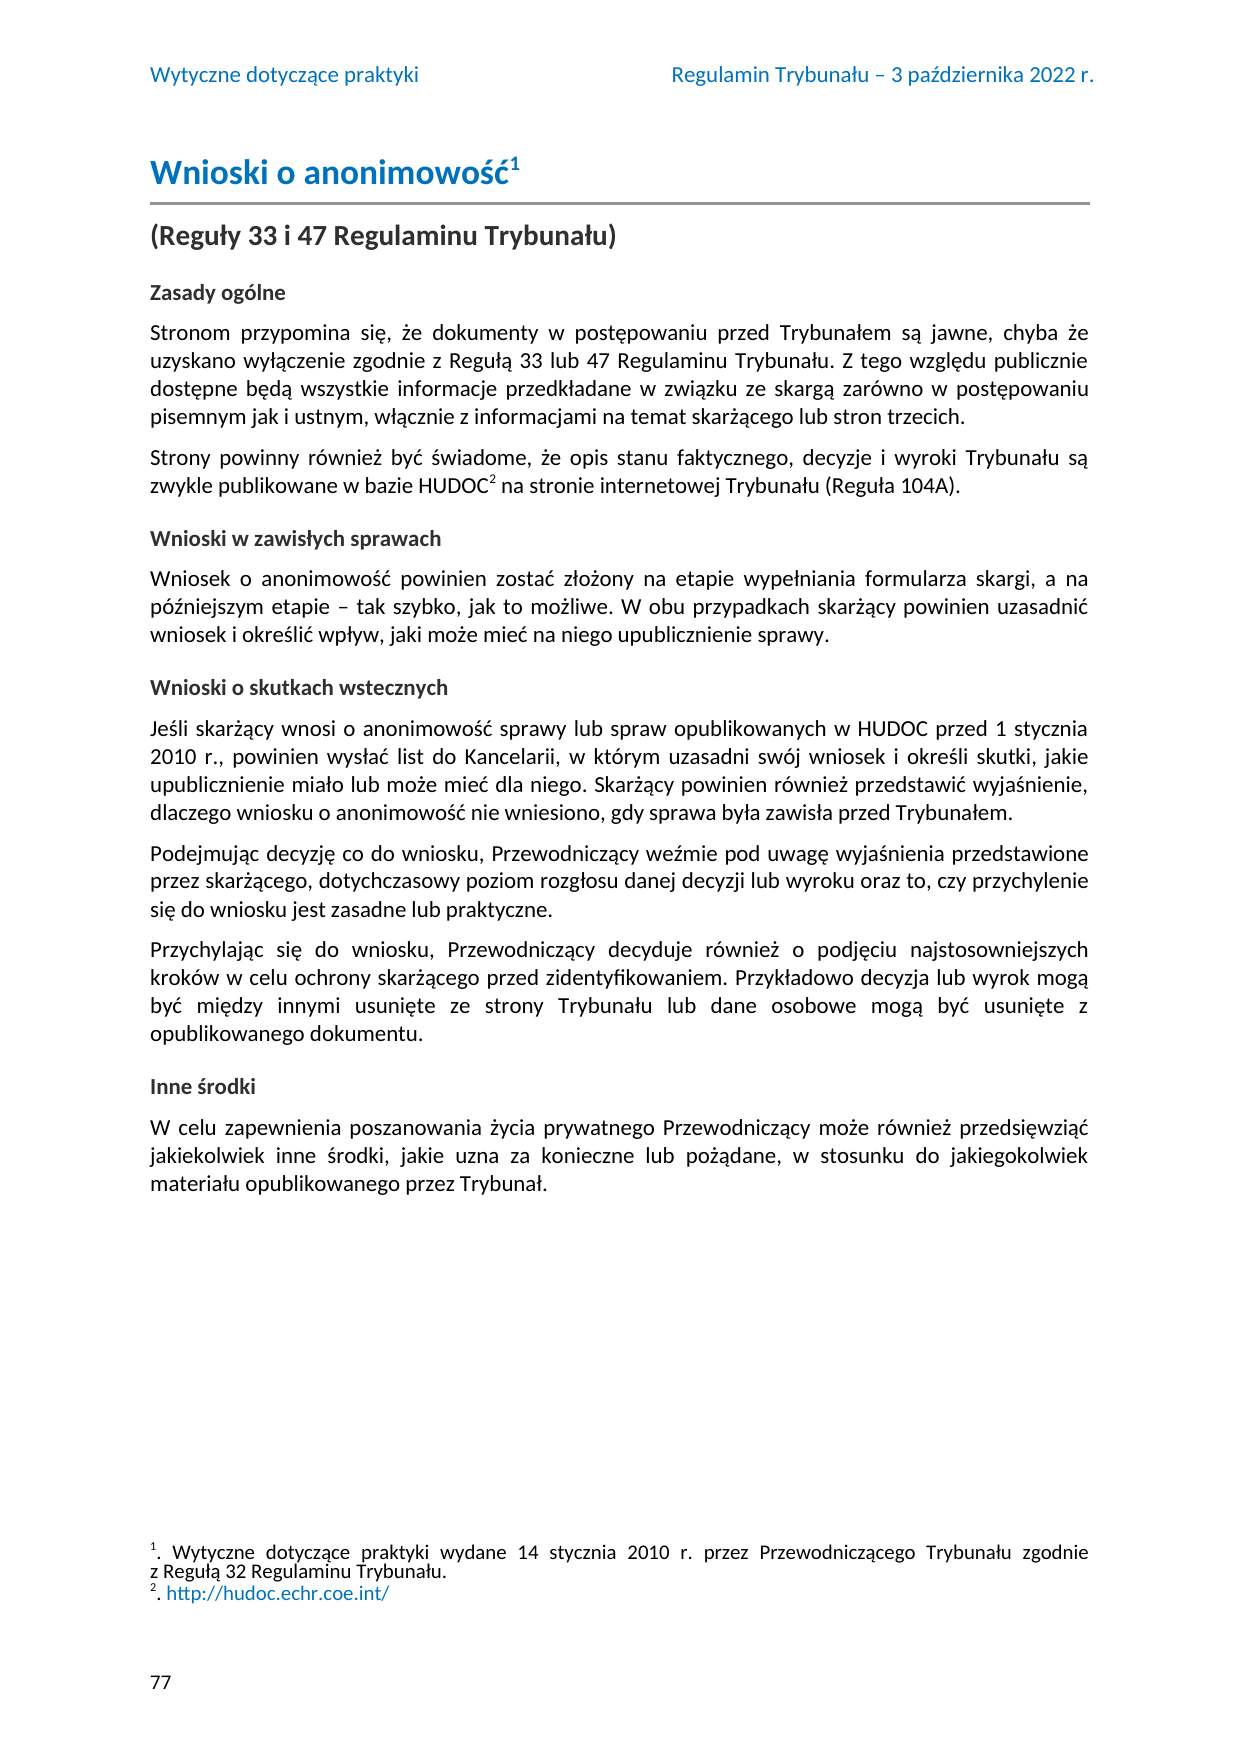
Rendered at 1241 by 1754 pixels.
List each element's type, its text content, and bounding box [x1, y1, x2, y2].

text Wniosek o anonimowość powinien zostać złożony na etapie wypełniania formularza skargi, a na późniejszym etapie – tak szybko, jak to możliwe. W obu przypadkach skarżący powinien uzasadnić wniosek i określić wpływ, jaki może mieć na niego upublicznienie sprawy. [150, 564, 1090, 648]
text Przychylając się do wniosku, Przewodniczący decyduje również o podjęciu najstosowniejszych kroków w celu ochrony skarżącego przed zidentyfikowaniem. Przykładowo decyzja lub wyrok mogą być między innymi usunięte ze strony Trybunału lub dane osobowe mogą być usunięte z opublikowanego dokumentu. [150, 935, 1090, 1047]
title (Reguły 33 i 47 Regulaminu Trybunału) [150, 217, 1090, 253]
text Zasady ogólne [150, 278, 1090, 306]
title Wnioski o anonimowość [150, 150, 1090, 202]
text Inne środki [150, 1072, 1090, 1100]
text Wnioski o skutkach wstecznych [150, 673, 1090, 702]
text Jeśli skarżący wnosi o anonimowość sprawy lub spraw opublikowanych w HUDOC przed 1 stycznia 2010 r., powinien wysłać list do Kancelarii, w którym uzasadni swój wniosek i określi skutki, jakie upublicznienie miało lub może mieć dla niego. Skarżący powinien również przedstawić wyjaśnienie, dlaczego wniosku o anonimowość nie wniesiono, gdy sprawa była zawisła przed Trybunałem. [150, 714, 1090, 826]
text Wnioski w zawisłych sprawach [150, 524, 1090, 552]
text Stronom przypomina się, że dokumenty w postępowaniu przed Trybunałem są jawne, chyba że uzyskano wyłączenie zgodnie z Regułą 33 lub 47 Regulaminu Trybunału. Z tego względu publicznie dostępne będą wszystkie informacje przedkładane w związku ze skargą zarówno w postępowaniu pisemnym jak i ustnym, włącznie z informacjami na temat skarżącego lub stron trzecich. [150, 318, 1090, 430]
text Podejmując decyzję co do wniosku, Przewodniczący weźmie pod uwagę wyjaśnienia przedstawione przez skarżącego, dotychczasowy poziom rozgłosu danej decyzji lub wyroku oraz to, czy przychylenie się do wniosku jest zasadne lub praktyczne. [150, 839, 1090, 923]
text Strony powinny również być świadome, że opis stanu faktycznego, decyzje i wyroki Trybunału są zwykle publikowane w bazie HUDOC na stronie internetowej Trybunału (Reguła 104A). [150, 443, 1090, 499]
text W celu zapewnienia poszanowania życia prywatnego Przewodniczący może również przedsięwziąć jakiekolwiek inne środki, jakie uzna za konieczne lub pożądane, w stosunku do jakiegokolwiek materiału opublikowanego przez Trybunał. [150, 1113, 1090, 1197]
